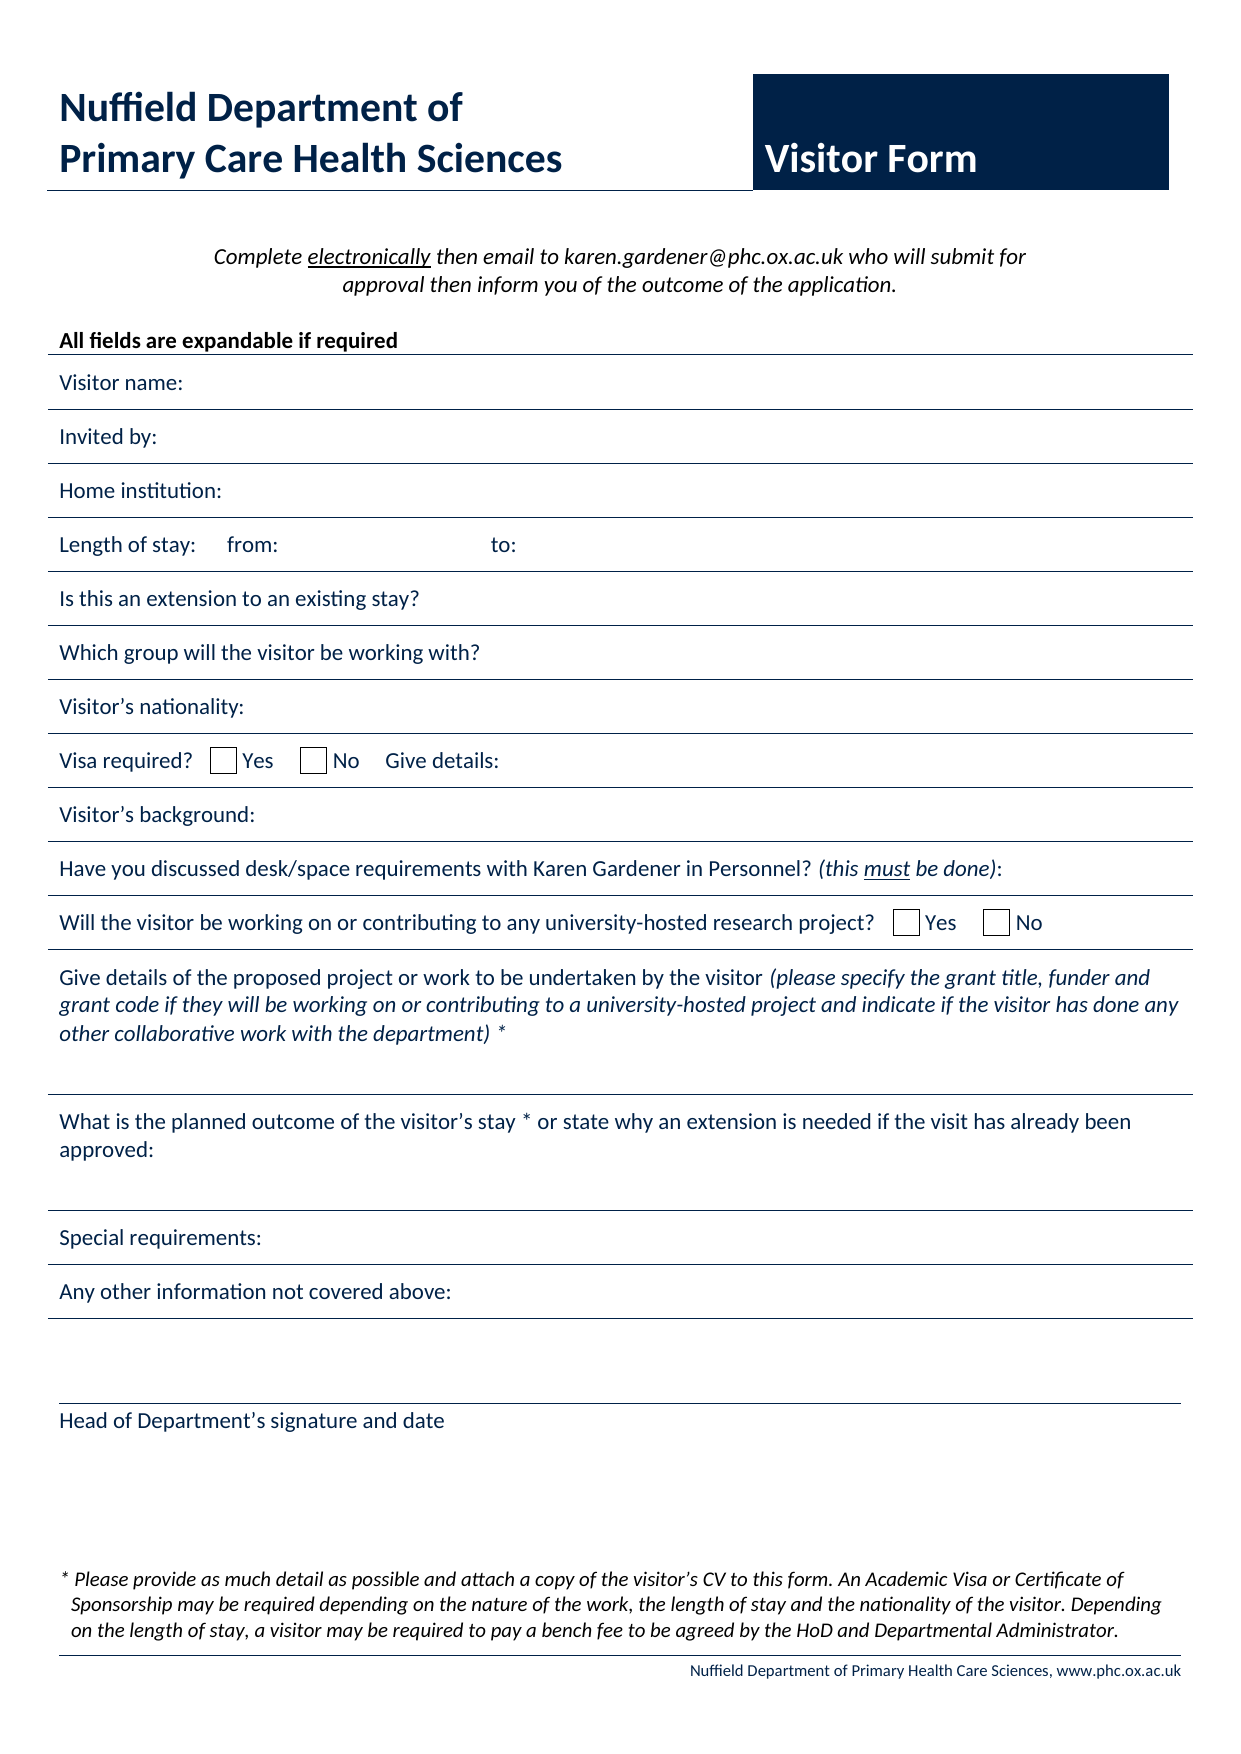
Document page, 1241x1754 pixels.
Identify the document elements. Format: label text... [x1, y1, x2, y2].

table_cell Visitor’s nationality: [48, 680, 1192, 733]
table_cell Have you discussed desk/space requirements with Karen Gardener in Personnel? (this must be done): [48, 842, 1192, 895]
text Head of Department’s signature and date [59, 1404, 1181, 1434]
text approval then inform you of the outcome of the application. [59, 270, 1181, 298]
table_cell Invited by: [48, 410, 1192, 462]
table_cell Give details of the proposed project or work to be undertaken by the visitor (please specify the grant title, funder and grant code if they will be working on or contributing to a university-hosted project and indicate if the visitor has done any other collaborative work with the department) * [48, 950, 1192, 1093]
table_cell Will the visitor be working on or contributing to any university-hosted research project? Yes No [48, 896, 1192, 949]
text Complete electronically then email to karen.gardener@phc.ox.ac.uk who will submit for [59, 242, 1181, 270]
table_cell Visa required? Yes No Give details: [48, 734, 1192, 787]
table_cell Length of stay: from: to: [48, 518, 1192, 571]
table_cell Home institution: [48, 464, 1192, 517]
table_cell Is this an extension to an existing stay? [48, 572, 1192, 625]
table_cell Visitor’s background: [48, 788, 1192, 841]
table_header Visitor name: [48, 355, 1192, 408]
table_cell Special requirements: [48, 1211, 1192, 1264]
table_cell What is the planned outcome of the visitor’s stay * or state why an extension is needed if the visit has already been approved: [48, 1095, 1192, 1210]
text All fields are expandable if required [59, 326, 1181, 354]
table_cell Any other information not covered above: [48, 1265, 1192, 1318]
table_cell Which group will the visitor be working with? [48, 626, 1192, 679]
